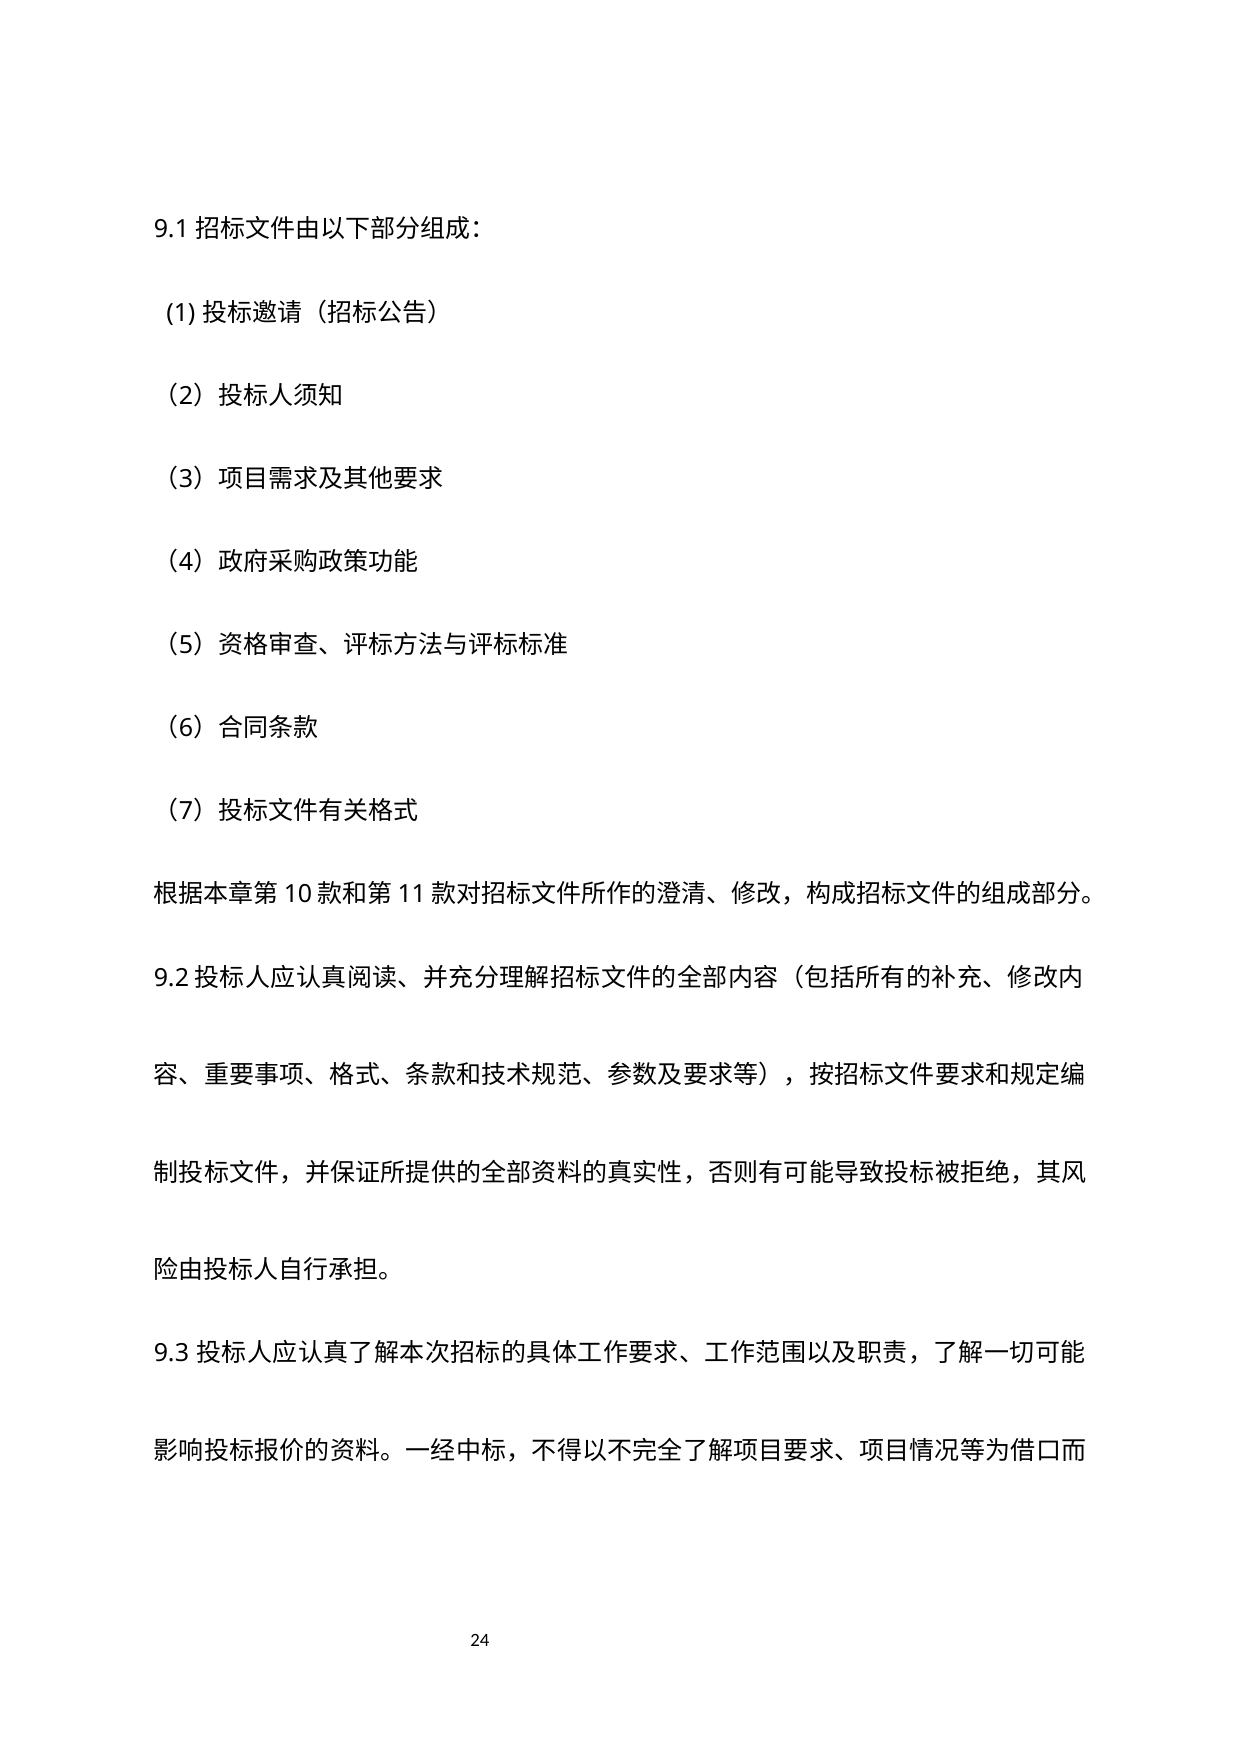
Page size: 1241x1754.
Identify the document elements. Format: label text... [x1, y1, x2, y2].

text 9.1 招标文件由以下部分组成： [153, 194, 1087, 259]
text （4）政府采购政策功能 [153, 527, 1087, 592]
text （2）投标人须知 [153, 361, 1087, 426]
text 根据本章第10款和第11款对招标文件所作的澄清、修改，构成招标文件的组成部分。 [153, 859, 1087, 924]
text （6）合同条款 [153, 693, 1087, 758]
text （3）项目需求及其他要求 [153, 444, 1087, 509]
text （7）投标文件有关格式 [153, 776, 1087, 841]
text 9.2投标人应认真阅读、并充分理解招标文件的全部内容（包括所有的补充、修改内容、重要事项、格式、条款和技术规范、参数及要求等），按招标文件要求和规定编制投标文件，并保证所提供的全部资料的真实性，否则有可能导致投标被拒绝，其风险由投标人自行承担。 [153, 943, 1087, 1300]
text （5）资格审查、评标方法与评标标准 [153, 610, 1087, 675]
text (1) 投标邀请（招标公告） [153, 278, 1087, 343]
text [153, 1318, 1087, 1481]
